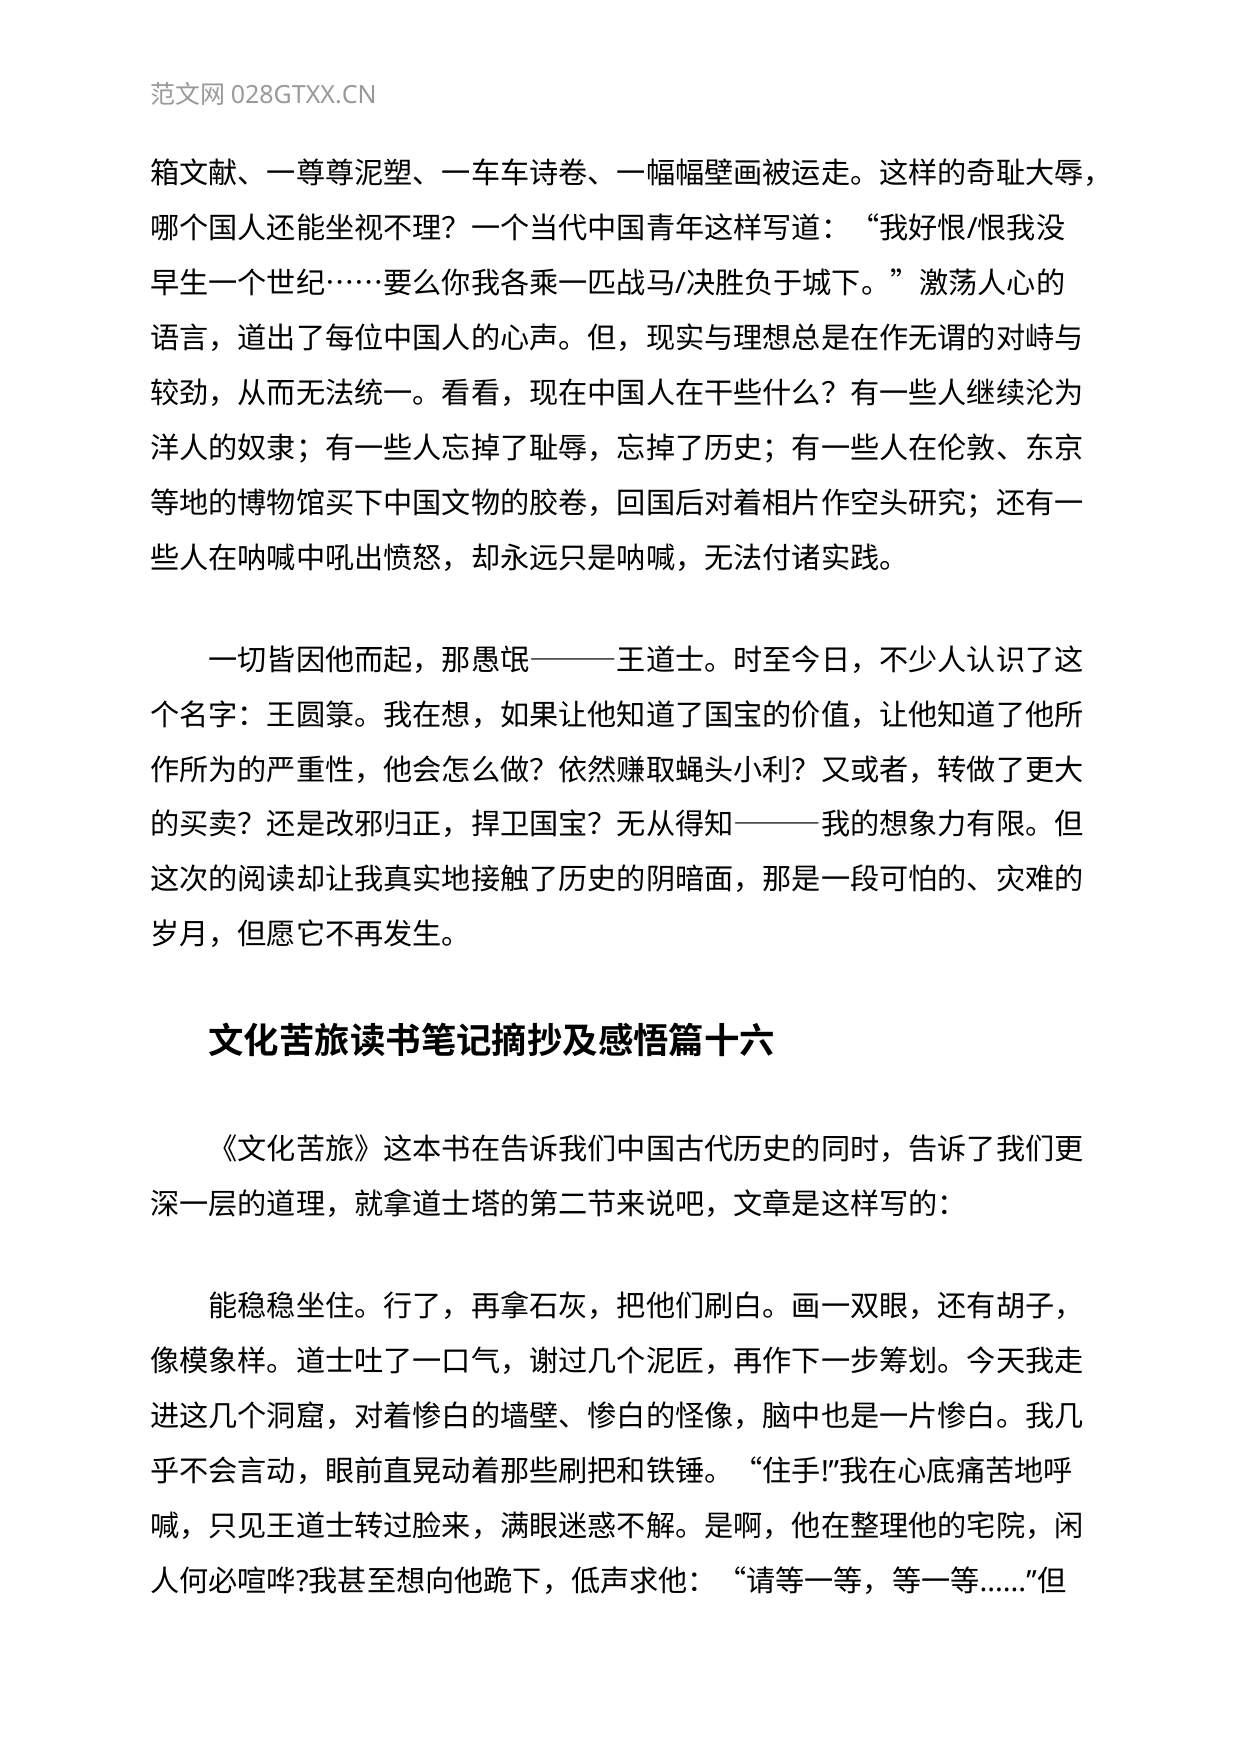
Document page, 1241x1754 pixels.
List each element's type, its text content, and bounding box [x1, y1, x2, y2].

text 《文化苦旅》这本书在告诉我们中国古代历史的同时，告诉了我们更深一层的道理，就拿道士塔的第二节来说吧，文章是这样写的： [150, 1126, 1090, 1223]
text 文化苦旅读书笔记摘抄及感悟篇十六 [150, 1012, 1090, 1064]
text 一切皆因他而起，那愚氓———王道士。时至今日，不少人认识了这个名字：王圆箓。我在想，如果让他知道了国宝的价值，让他知道了他所作所为的严重性，他会怎么做？依然赚取蝇头小利？又或者，转做了更大的买卖？还是改邪归正，捍卫国宝？无从得知———我的想象力有限。但这次的阅读却让我真实地接触了历史的阴暗面，那是一段可怕的、灾难的岁月，但愿它不再发生。 [150, 636, 1090, 953]
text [150, 1283, 1090, 1599]
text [150, 150, 1090, 577]
